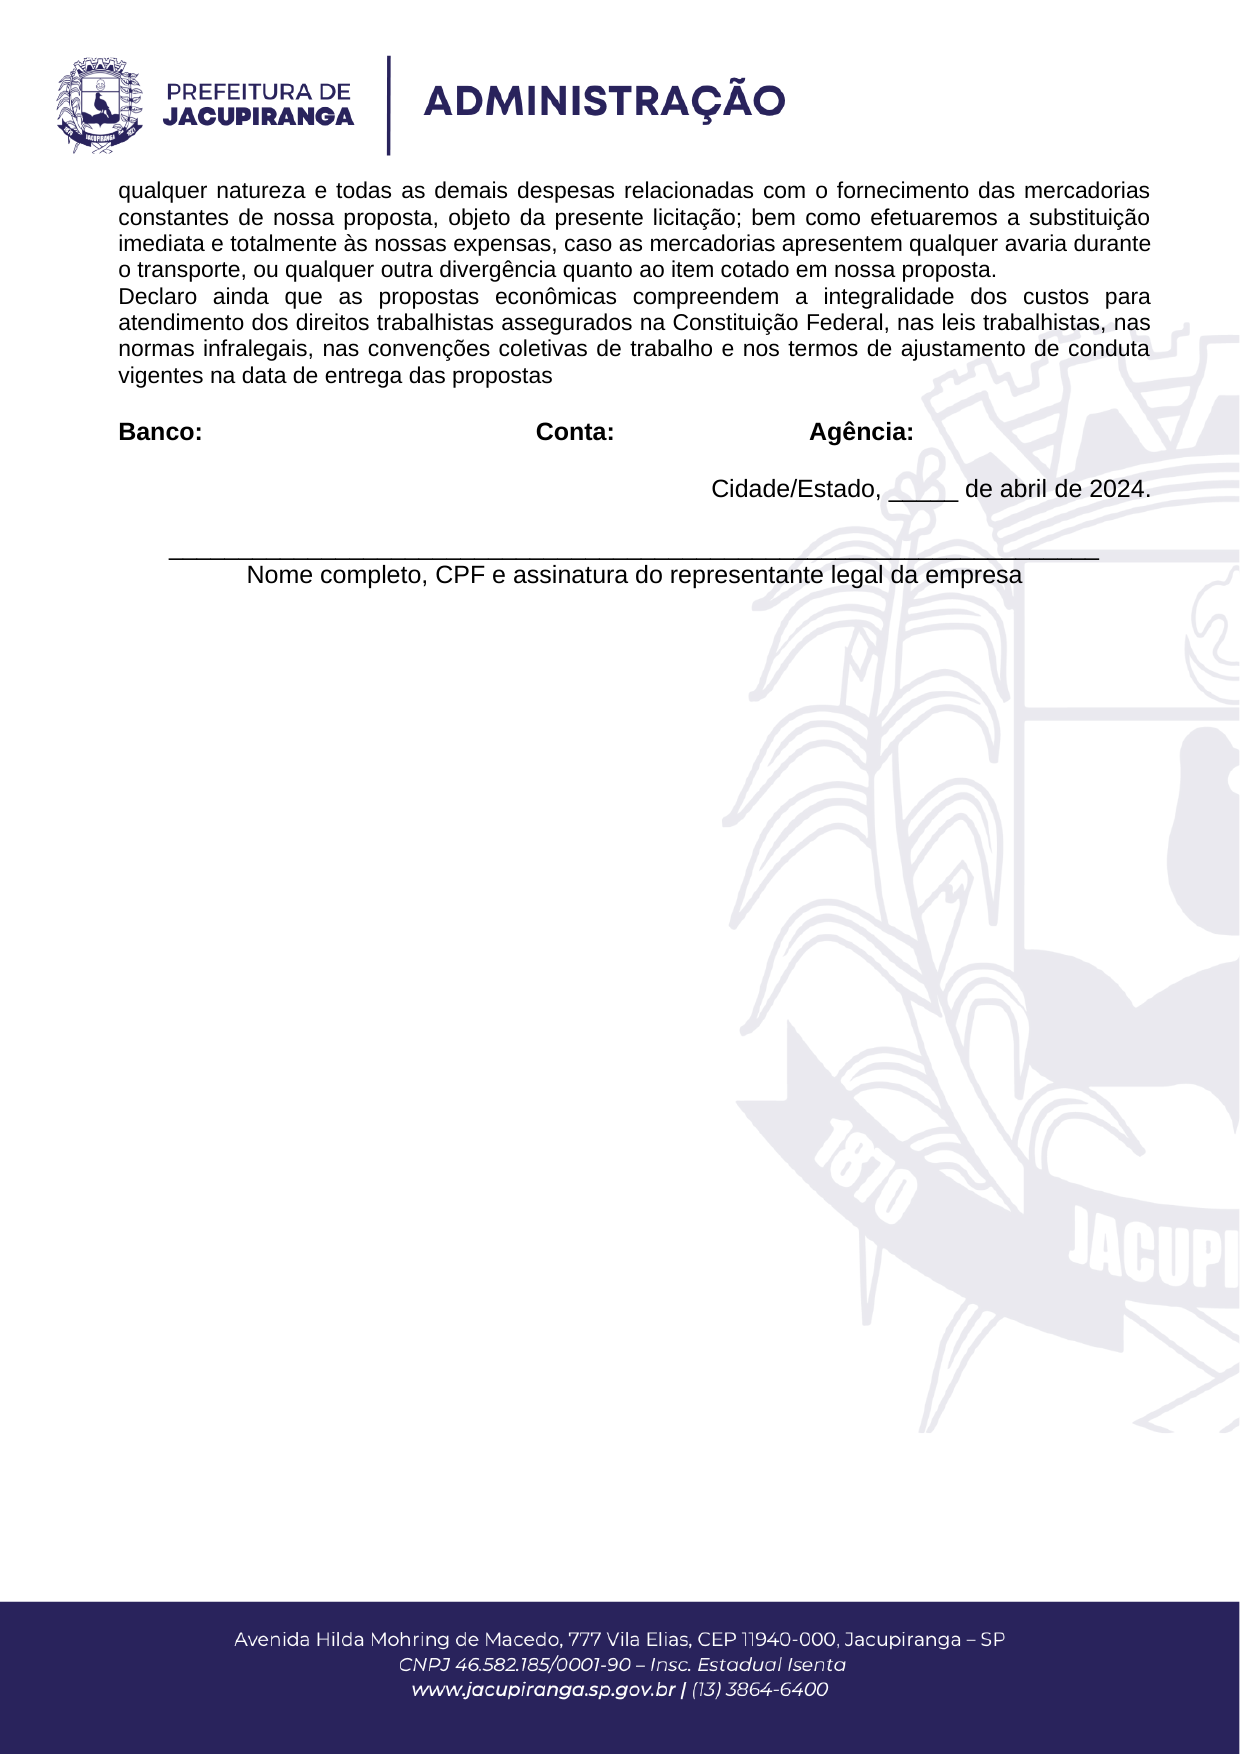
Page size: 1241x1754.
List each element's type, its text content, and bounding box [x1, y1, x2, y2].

text Cidade/Estado, _____ de abril de 2024. [118, 474, 1152, 503]
text ___________________________________________________________________ [118, 532, 1152, 561]
text Nome completo, CPF e assinatura do representante legal da empresa [118, 561, 1152, 589]
picture [0, 0, 1240, 1754]
text Banco: Conta: Agência: [118, 417, 1152, 446]
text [118, 177, 1152, 283]
text Declaro ainda que as propostas econômicas compreendem a integralidade dos custos para atendimento dos direitos trabalhistas assegurados na Constituição Federal, nas leis trabalhistas, nas normas infralegais, nas convenções coletivas de trabalho e nos termos de ajustamento de conduta vigentes na data de entrega das propostas [118, 283, 1152, 388]
